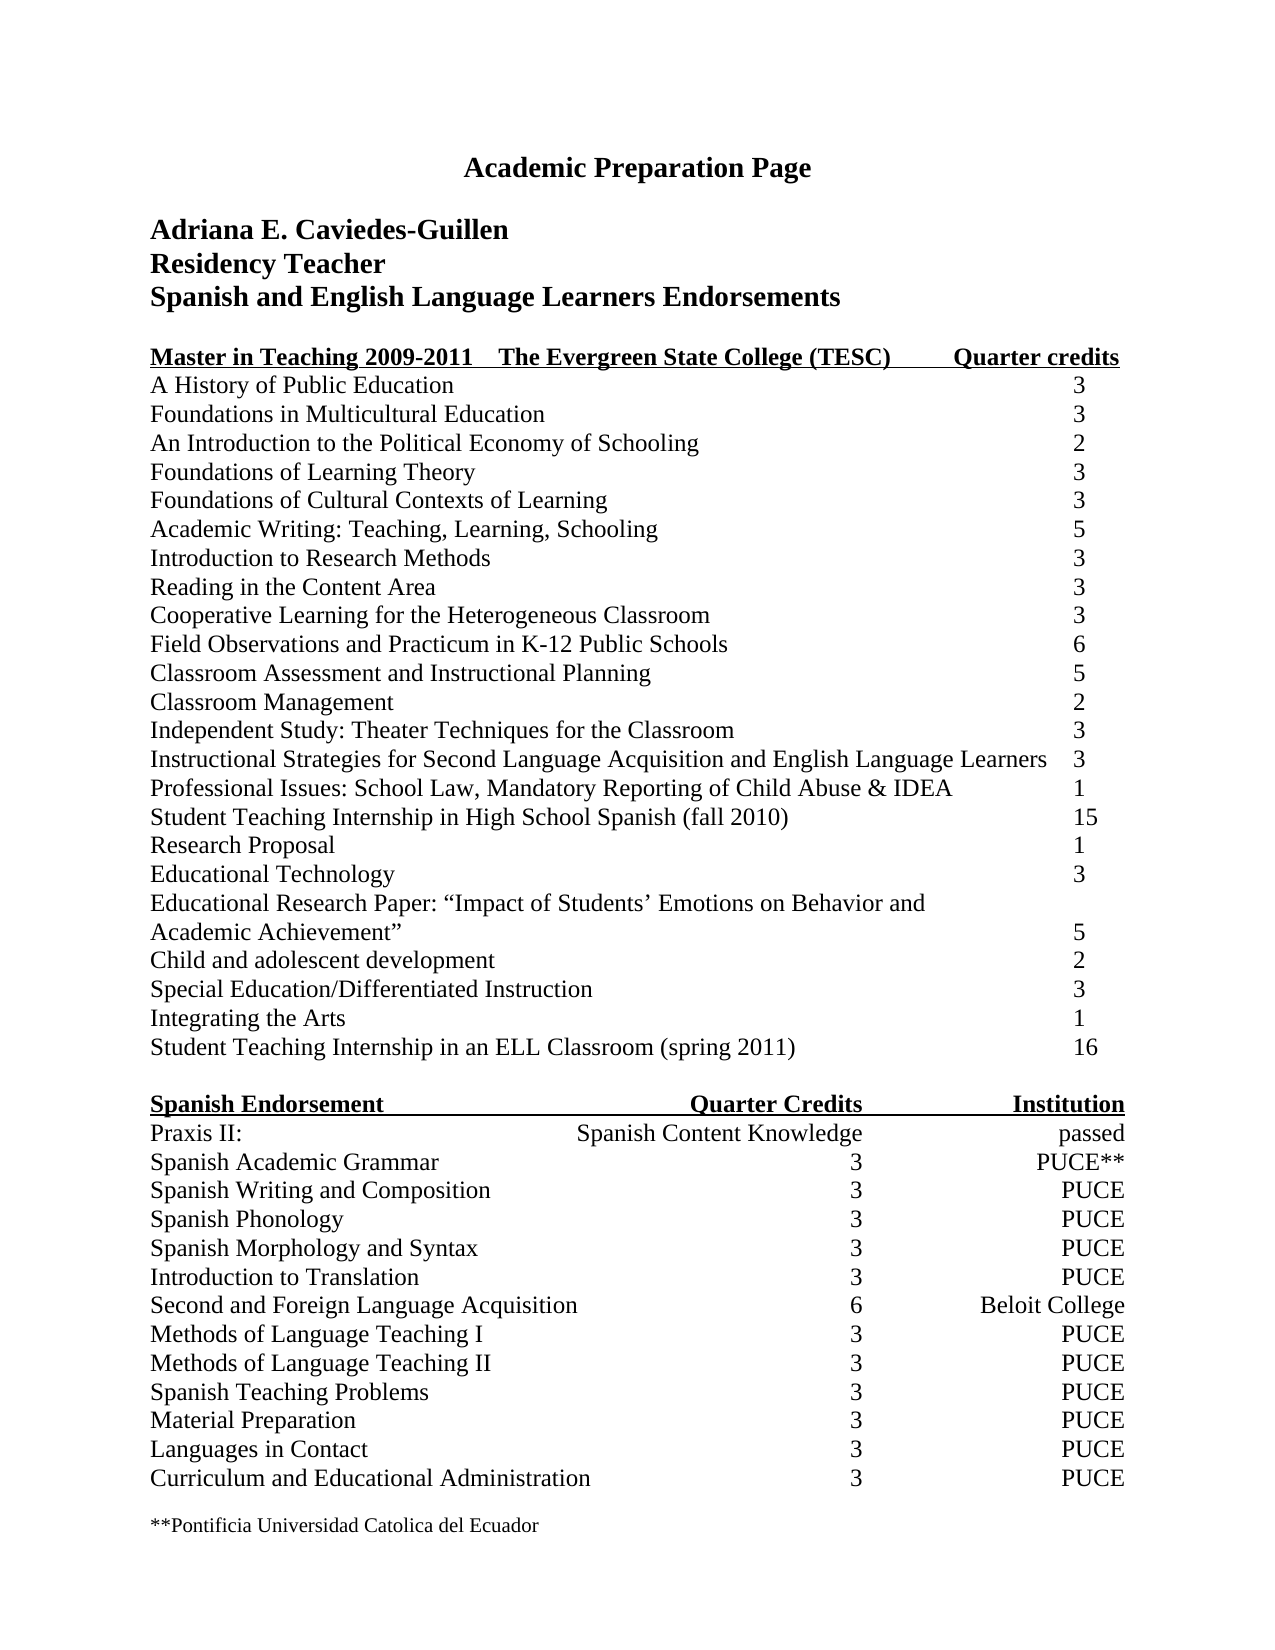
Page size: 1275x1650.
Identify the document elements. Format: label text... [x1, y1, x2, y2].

text Student Teaching Internship in an ELL Classroom (spring 2011) 16 [150, 1032, 1125, 1060]
subtitle Spanish Endorsement Quarter Credits Institution [150, 1089, 1125, 1114]
text Foundations of Learning Theory 3 [150, 457, 1125, 485]
text Foundations in Multicultural Education 3 [150, 399, 1125, 428]
text Research Proposal 1 [150, 830, 1125, 859]
text Academic Writing: Teaching, Learning, Schooling 5 [150, 514, 1125, 543]
text Professional Issues: School Law, Mandatory Reporting of Child Abuse & IDEA 1 [150, 773, 1125, 802]
text Foundations of Cultural Contexts of Learning 3 [150, 485, 1125, 514]
text Languages in Contact 3 PUCE [150, 1434, 1125, 1463]
text Classroom Assessment and Instructional Planning 5 [150, 658, 1125, 687]
subtitle Adriana E. Caviedes-Guillen [150, 212, 1125, 246]
text A History of Public Education 3 [150, 370, 1125, 399]
text An Introduction to the Political Economy of Schooling 2 [150, 428, 1125, 457]
text Student Teaching Internship in High School Spanish (fall 2010) 15 [150, 802, 1125, 830]
text Instructional Strategies for Second Language Acquisition and English Language Learners 3 [150, 744, 1125, 773]
text Material Preparation 3 PUCE [150, 1405, 1125, 1434]
text Methods of Language Teaching I 3 PUCE Methods of Language Teaching II 3 PUCE [150, 1319, 1125, 1377]
text Introduction to Research Methods 3 [150, 543, 1125, 572]
text Academic Achievement” 5 [150, 917, 1125, 945]
text Integrating the Arts 1 [150, 1003, 1125, 1032]
text Spanish Morphology and Syntax 3 PUCE [150, 1233, 1125, 1262]
text Cooperative Learning for the Heterogeneous Classroom 3 [150, 600, 1125, 629]
text Spanish Academic Grammar 3 PUCE** [150, 1147, 1125, 1175]
text Introduction to Translation 3 PUCE Second and Foreign Language Acquisition 6 Beloit College [150, 1262, 1125, 1319]
text Educational Technology 3 [150, 859, 1125, 888]
text Curriculum and Educational Administration 3 PUCE [150, 1463, 1125, 1492]
text Special Education/Differentiated Instruction 3 [150, 974, 1125, 1003]
subtitle Spanish and English Language Learners Endorsements [150, 279, 1125, 313]
text Spanish Phonology 3 PUCE [150, 1204, 1125, 1233]
text Independent Study: Theater Techniques for the Classroom 3 [150, 715, 1125, 744]
text Educational Research Paper: “Impact of Students’ Emotions on Behavior and [150, 888, 1125, 917]
text Field Observations and Practicum in K-12 Public Schools 6 [150, 629, 1125, 658]
text Spanish Writing and Composition 3 PUCE [150, 1175, 1125, 1204]
text Reading in the Content Area 3 [150, 572, 1125, 600]
title Academic Preparation Page [150, 150, 1125, 183]
text Classroom Management 2 [150, 687, 1125, 715]
text Praxis II: Spanish Content Knowledge passed [150, 1118, 1125, 1147]
text Child and adolescent development 2 [150, 945, 1125, 974]
text Spanish Teaching Problems 3 PUCE [150, 1377, 1125, 1405]
subtitle Master in Teaching 2009-2011 The Evergreen State College (TESC) Quarter credits [150, 342, 1125, 370]
subtitle Residency Teacher [150, 246, 1125, 279]
